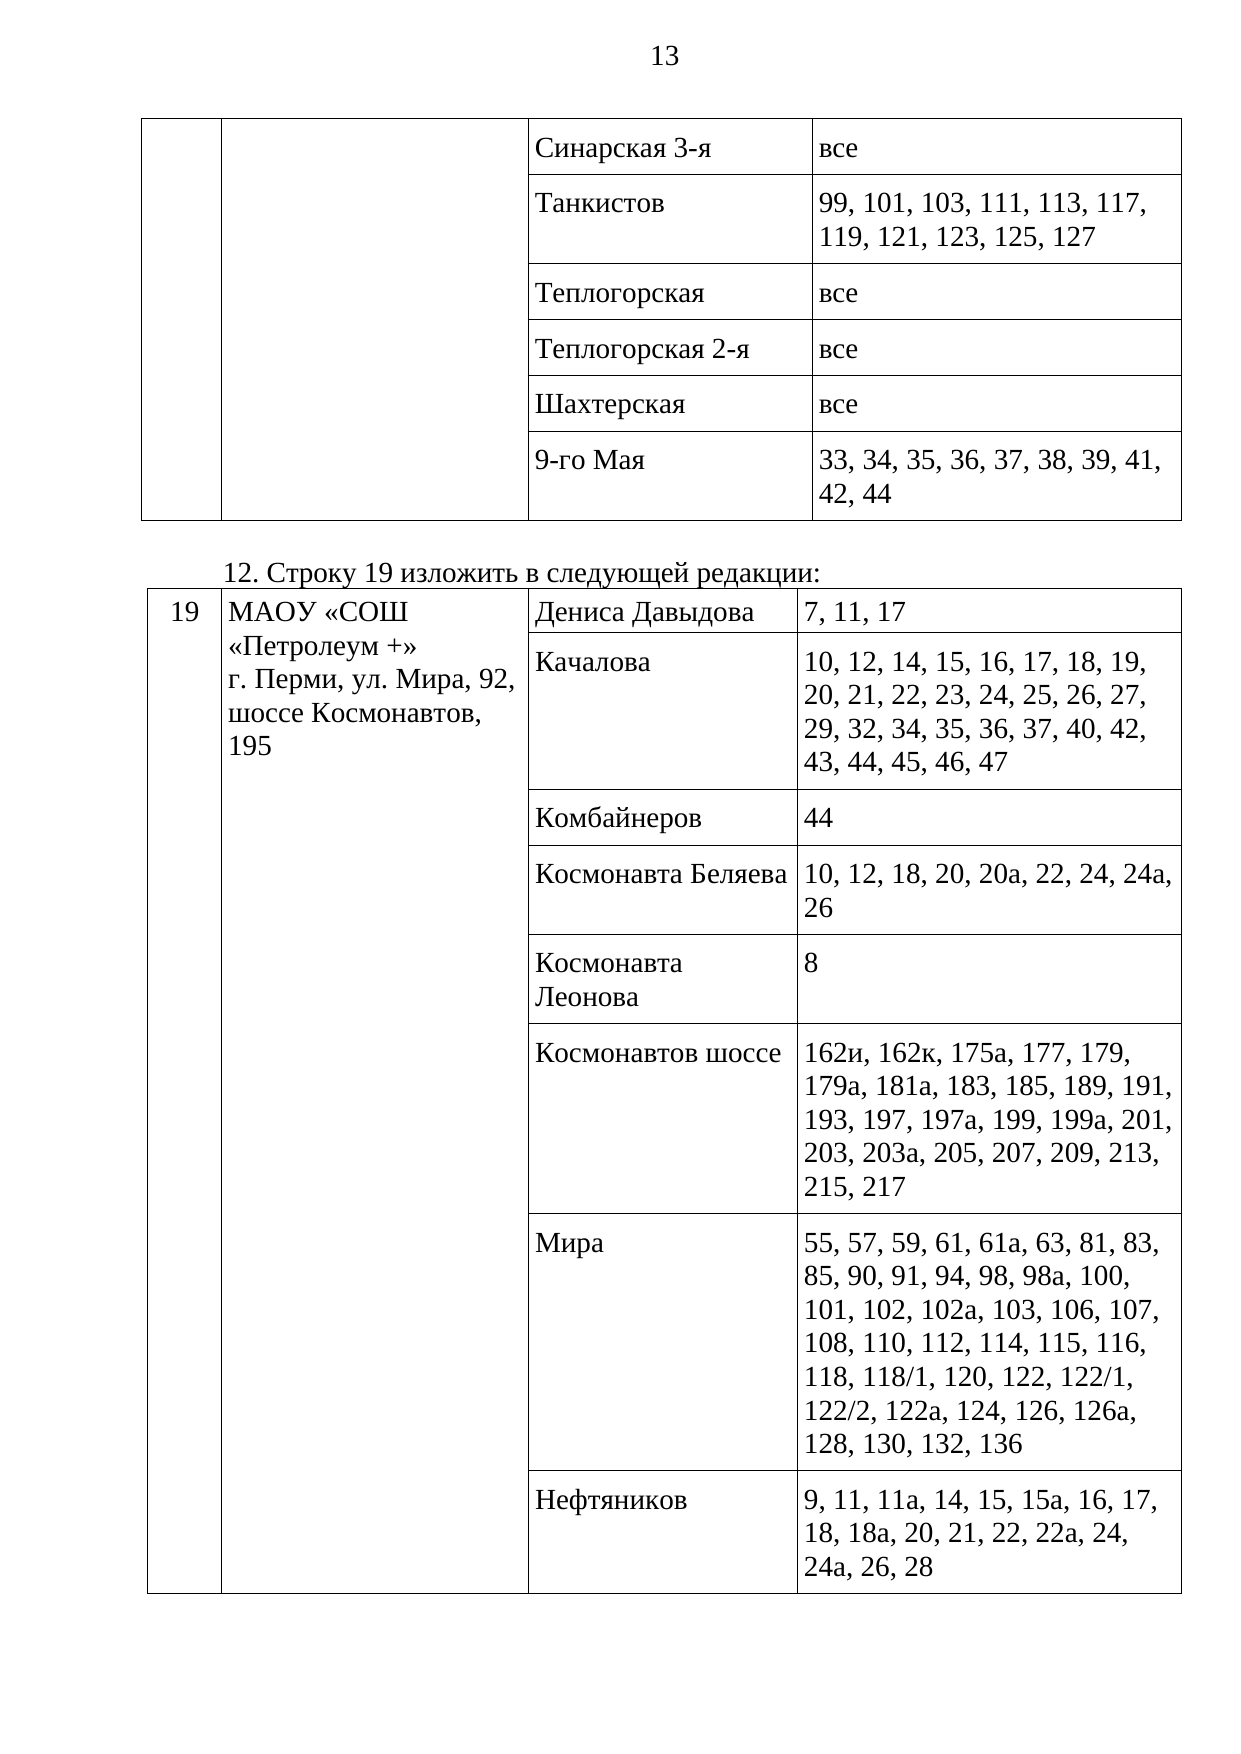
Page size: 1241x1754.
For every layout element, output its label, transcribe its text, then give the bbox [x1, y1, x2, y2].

table_cell все [813, 320, 1181, 375]
table_cell 55, 57, 59, 61, 61а, 63, 81, 83, 85, 90, 91, 94, 98, 98а, 100, 101, 102, 102а, 103, 106, 107, 108, 110, 112, 114, 115, 116, 118, 118/1, 120, 122, 122/1, 122/2, 122а, 124, 126, 126а, 128, 130, 132, 136 [798, 1214, 1181, 1470]
table_cell Космонавта Леонова [529, 935, 797, 1023]
table_cell Синарская 3-я [529, 119, 812, 174]
table_cell 9-го Мая [529, 432, 812, 520]
table_cell Шахтерская [529, 376, 812, 431]
table_cell все [813, 376, 1181, 431]
table_cell Танкистов [529, 175, 812, 263]
table_cell все [813, 119, 1181, 174]
table_cell 99, 101, 103, 111, 113, 117, 119, 121, 123, 125, 127 [813, 175, 1181, 263]
table_cell Нефтяников [529, 1471, 797, 1593]
text 12. Строку 19 изложить в следующей редакции: [148, 555, 1181, 588]
table_header 19 [148, 589, 221, 1593]
table_cell все [813, 264, 1181, 319]
table_cell Теплогорская [529, 264, 812, 319]
table_cell 10, 12, 18, 20, 20а, 22, 24, 24а, 26 [798, 846, 1181, 934]
table_cell Космонавта Беляева [529, 846, 797, 934]
table_cell Космонавтов шоссе [529, 1024, 797, 1213]
table_cell Мира [529, 1214, 797, 1470]
table_cell 10, 12, 14, 15, 16, 17, 18, 19, 20, 21, 22, 23, 24, 25, 26, 27, 29, 32, 34, 35, 36, 37, 40, 42, 43, 44, 45, 46, 47 [798, 633, 1181, 789]
table_cell 44 [798, 790, 1181, 844]
table_header Дениса Давыдова [529, 589, 797, 632]
table_cell 9, 11, 11а, 14, 15, 15а, 16, 17, 18, 18а, 20, 21, 22, 22а, 24, 24а, 26, 28 [798, 1471, 1181, 1593]
table_cell Качалова [529, 633, 797, 789]
table_cell Комбайнеров [529, 790, 797, 844]
table_header МАОУ «СОШ «Петролеум +» г. Перми, ул. Мира, 92, шоссе Космонавтов, 195 [222, 589, 528, 1593]
table_header 7, 11, 17 [798, 589, 1181, 632]
table_cell 8 [798, 935, 1181, 1023]
table_cell 162и, 162к, 175а, 177, 179, 179а, 181а, 183, 185, 189, 191, 193, 197, 197а, 199, 199а, 201, 203, 203а, 205, 207, 209, 213, 215, 217 [798, 1024, 1181, 1213]
table_cell 33, 34, 35, 36, 37, 38, 39, 41, 42, 44 [813, 432, 1181, 520]
table_cell Теплогорская 2-я [529, 320, 812, 375]
